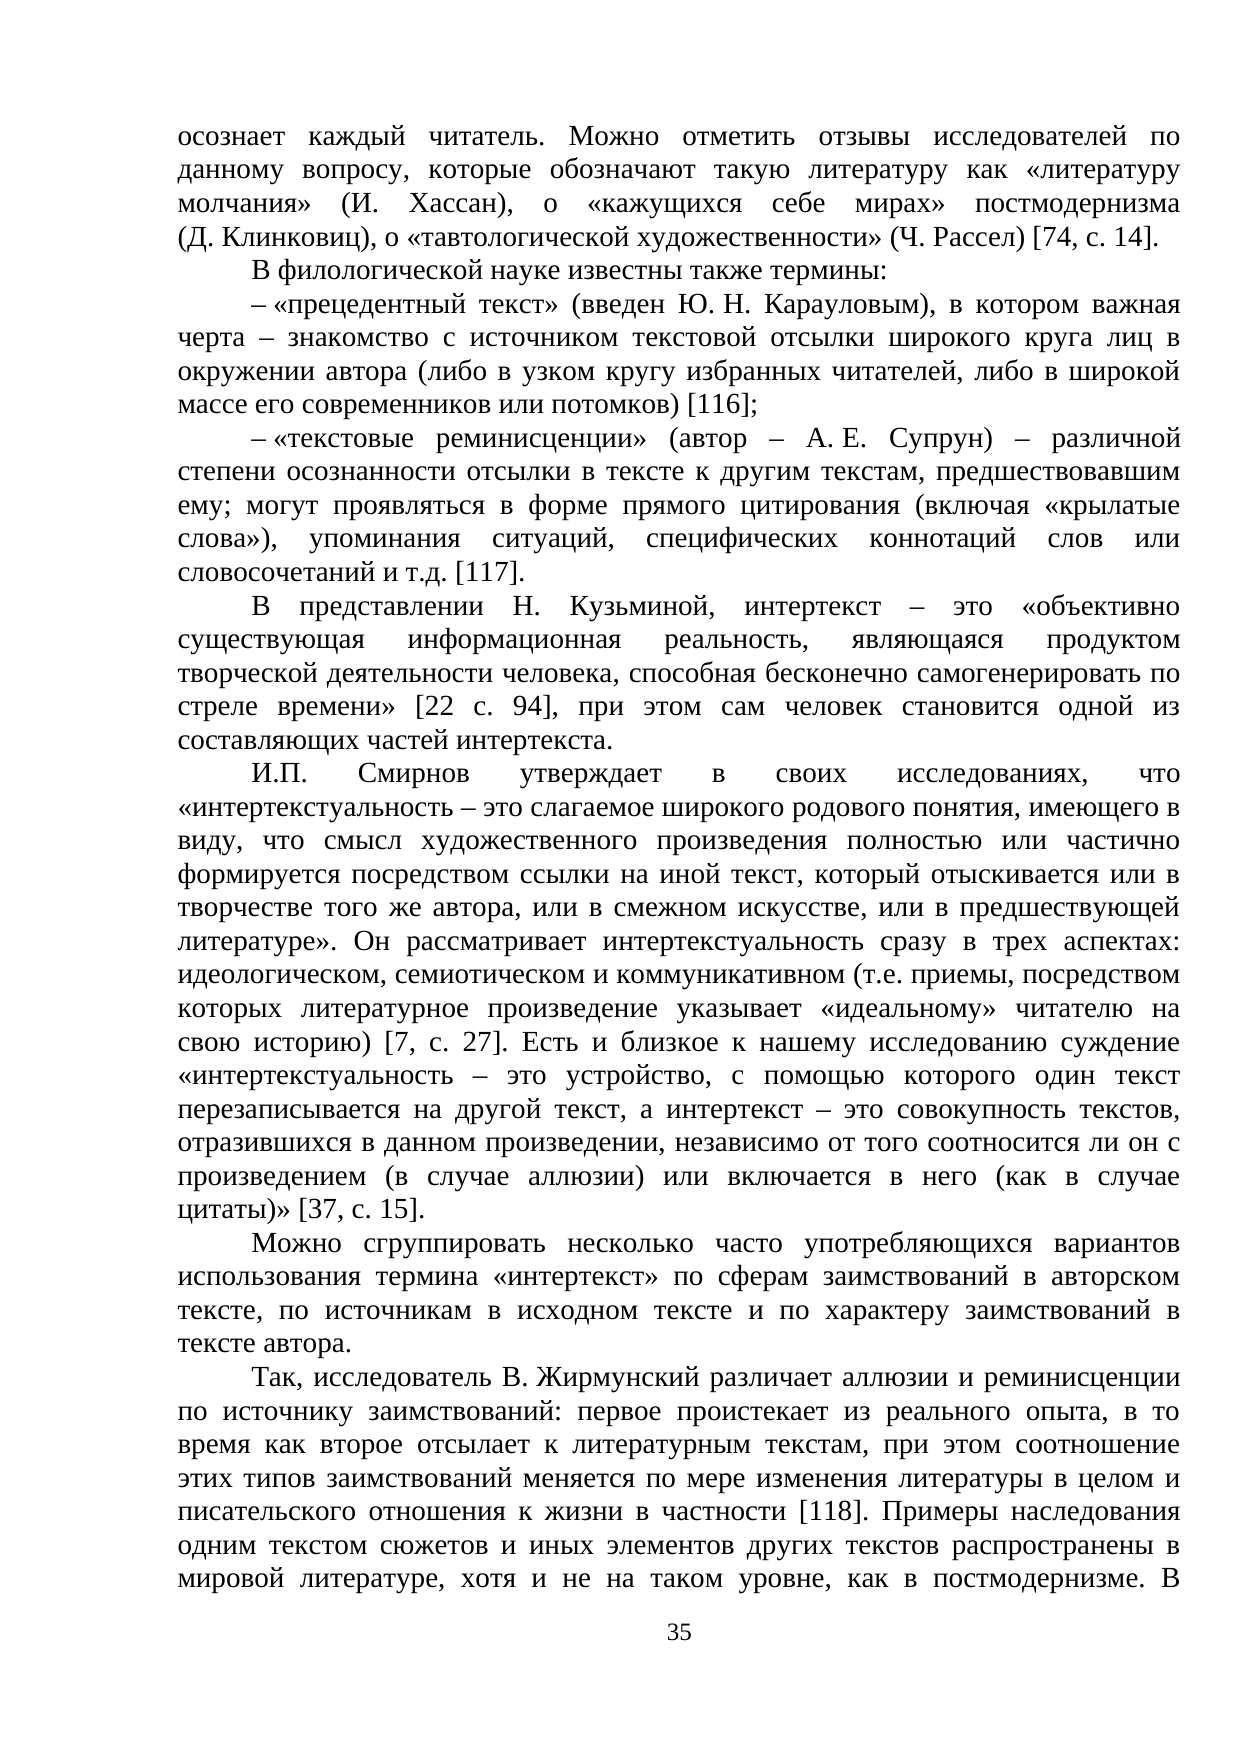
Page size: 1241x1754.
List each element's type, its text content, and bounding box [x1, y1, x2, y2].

text Можно сгруппировать несколько часто употребляющихся вариантов использования термина «интертекст» по сферам заимствований в авторском тексте, по источникам в исходном тексте и по характеру заимствований в тексте автора. [177, 1225, 1181, 1359]
text И.П. Смирнов утверждает в своих исследованиях, что «интертекстуальность – это слагаемое широкого родового понятия, имеющего в виду, что смысл художественного произведения полностью или частично формируется посредством ссылки на иной текст, который отыскивается или в творчестве того же автора, или в смежном искусстве, или в предшествующей литературе». Он рассматривает интертекстуальность сразу в трех аспектах: идеологическом, семиотическом и коммуникативном (т.е. приемы, посредством которых литературное произведение указывает «идеальному» читателю на свою историю) [7, с. 27]. Есть и близкое к нашему исследованию суждение «интертекстуальность – это устройство, с помощью которого один текст перезаписывается на другой текст, а интертекст – это совокупность текстов, отразившихся в данном произведении, независимо от того соотносится ли он с произведением (в случае аллюзии) или включается в него (как в случае цитаты)» [37, с. 15]. [177, 755, 1181, 1225]
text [177, 118, 1181, 252]
text В представлении Н. Кузьминой, интертекст – это «объективно существующая информационная реальность, являющаяся продуктом творческой деятельности человека, способная бесконечно самогенерировать по стреле времени» [22 с. 94], при этом сам человек становится одной из составляющих частей интертекста. [177, 588, 1181, 755]
text – «текстовые реминисценции» (автор – А. Е. Супрун) – различной степени осознанности отсылки в тексте к другим текстам, предшествовавшим ему; могут проявляться в форме прямого цитирования (включая «крылатые слова»), упоминания ситуаций, специфических коннотаций слов или словосочетаний и т.д. [117]. [177, 420, 1181, 588]
text – «прецедентный текст» (введен Ю. Н. Карауловым), в котором важная черта – знакомство с источником текстовой отсылки широкого круга лиц в окружении автора (либо в узком кругу избранных читателей, либо в широкой массе его современников или потомков) [116]; [177, 286, 1181, 420]
text В филологической науке известны также термины: [177, 252, 1181, 286]
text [177, 1359, 1181, 1594]
